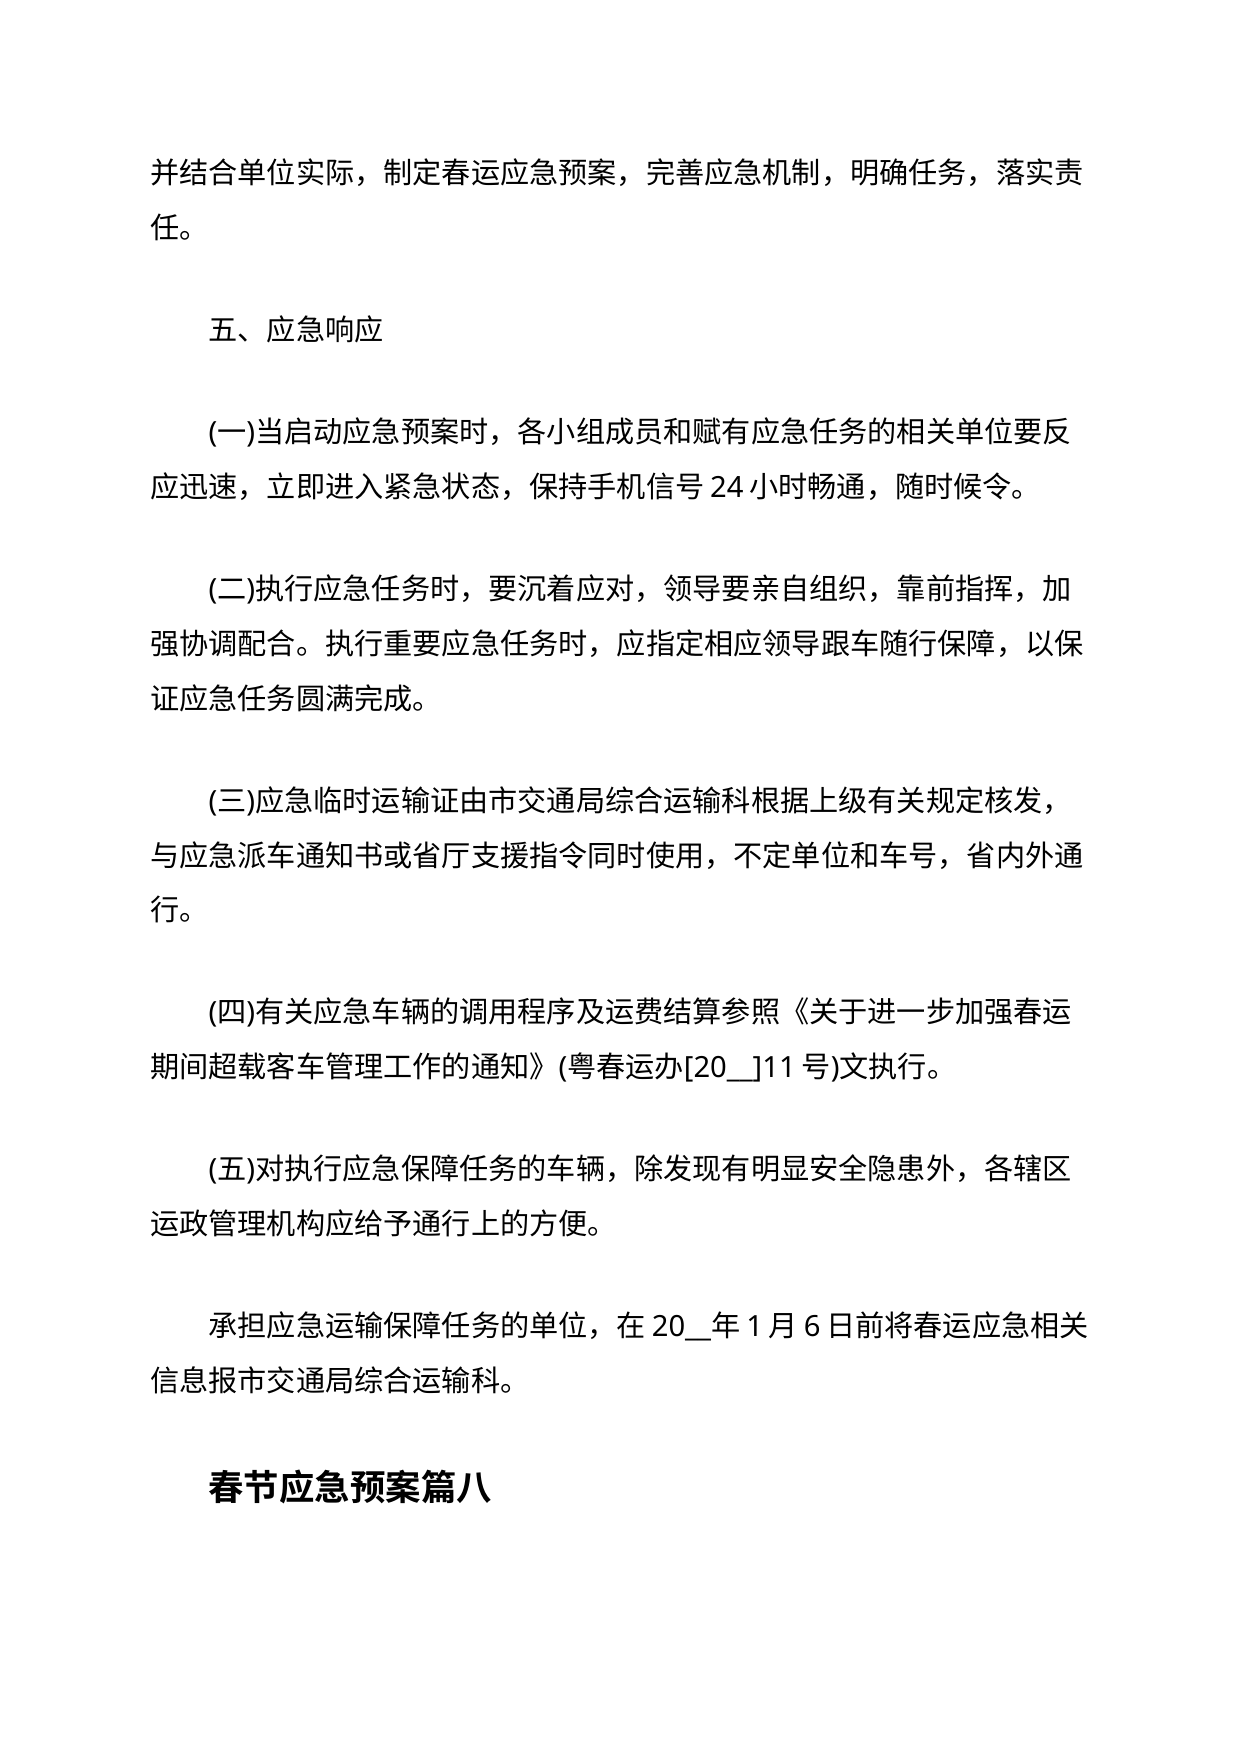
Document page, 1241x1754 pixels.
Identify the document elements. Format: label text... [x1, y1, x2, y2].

text 春节应急预案篇八 [150, 1459, 1090, 1511]
text (四)有关应急车辆的调用程序及运费结算参照《关于进一步加强春运期间超载客车管理工作的通知》(粤春运办[20__]11号)文执行。 [150, 989, 1090, 1086]
text (五)对执行应急保障任务的车辆，除发现有明显安全隐患外，各辖区运政管理机构应给予通行上的方便。 [150, 1146, 1090, 1243]
text 五、应急响应 [150, 307, 1090, 349]
text (一)当启动应急预案时，各小组成员和赋有应急任务的相关单位要反应迅速，立即进入紧急状态，保持手机信号24小时畅通，随时候令。 [150, 408, 1090, 506]
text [150, 150, 1090, 247]
text 承担应急运输保障任务的单位，在20__年1月6日前将春运应急相关信息报市交通局综合运输科。 [150, 1302, 1090, 1400]
text (二)执行应急任务时，要沉着应对，领导要亲自组织，靠前指挥，加强协调配合。执行重要应急任务时，应指定相应领导跟车随行保障，以保证应急任务圆满完成。 [150, 565, 1090, 718]
text (三)应急临时运输证由市交通局综合运输科根据上级有关规定核发，与应急派车通知书或省厅支援指令同时使用，不定单位和车号，省内外通行。 [150, 777, 1090, 929]
